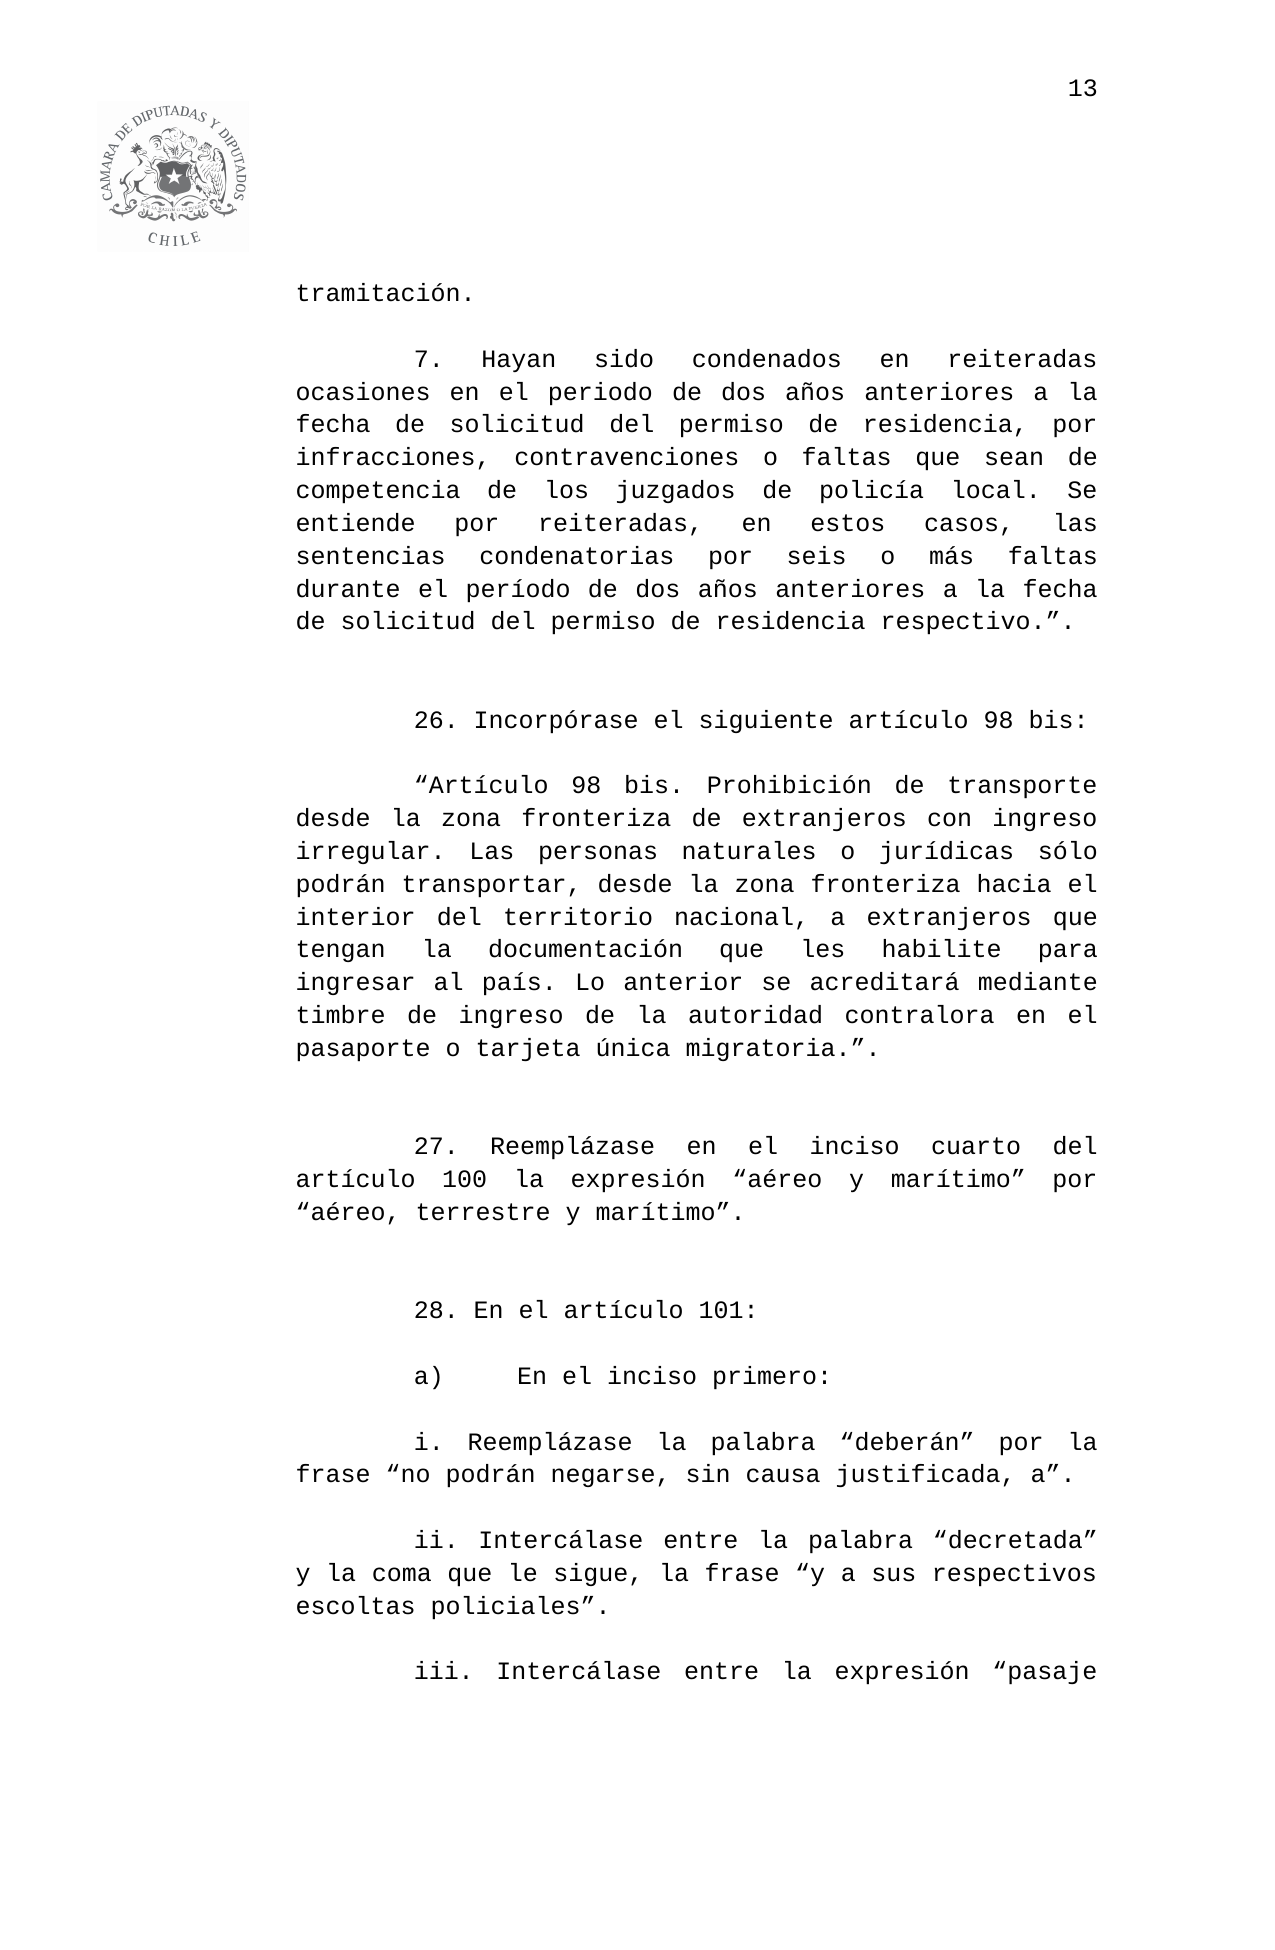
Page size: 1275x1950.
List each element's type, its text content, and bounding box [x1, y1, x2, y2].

text ii. Intercálase entre la palabra “decretada” y la coma que le sigue, la frase “y a sus respectivos escoltas policiales”. [295, 1527, 1098, 1622]
text i. Reemplázase la palabra “deberán” por la frase “no podrán negarse, sin causa justificada, a”. [295, 1429, 1098, 1490]
text 7. Hayan sido condenados en reiteradas ocasiones en el periodo de dos años anteriores a la fecha de solicitud del permiso de residencia, por infracciones, contravenciones o faltas que sean de competencia de los juzgados de policía local. Se entiende por reiteradas, en estos casos, las sentencias condenatorias por seis o más faltas durante el período de dos años anteriores a la fecha de solicitud del permiso de residencia respectivo.”. [295, 346, 1098, 637]
text 27. Reemplázase en el inciso cuarto del artículo 100 la expresión “aéreo y marítimo” por “aéreo, terrestre y marítimo”. [295, 1134, 1098, 1228]
picture [97, 101, 249, 252]
text 28. En el artículo 101: [295, 1298, 1098, 1326]
text a) En el inciso primero: [295, 1363, 1098, 1392]
text 26. Incorpórase el siguiente artículo 98 bis: [295, 707, 1098, 736]
text “Artículo 98 bis. Prohibición de transporte desde la zona fronteriza de extranjeros con ingreso irregular. Las personas naturales o jurídicas sólo podrán transportar, desde la zona fronteriza hacia el interior del territorio nacional, a extranjeros que tengan la documentación que les habilite para ingresar al país. Lo anterior se acreditará mediante timbre de ingreso de la autoridad contralora en el pasaporte o tarjeta única migratoria.”. [295, 773, 1098, 1064]
